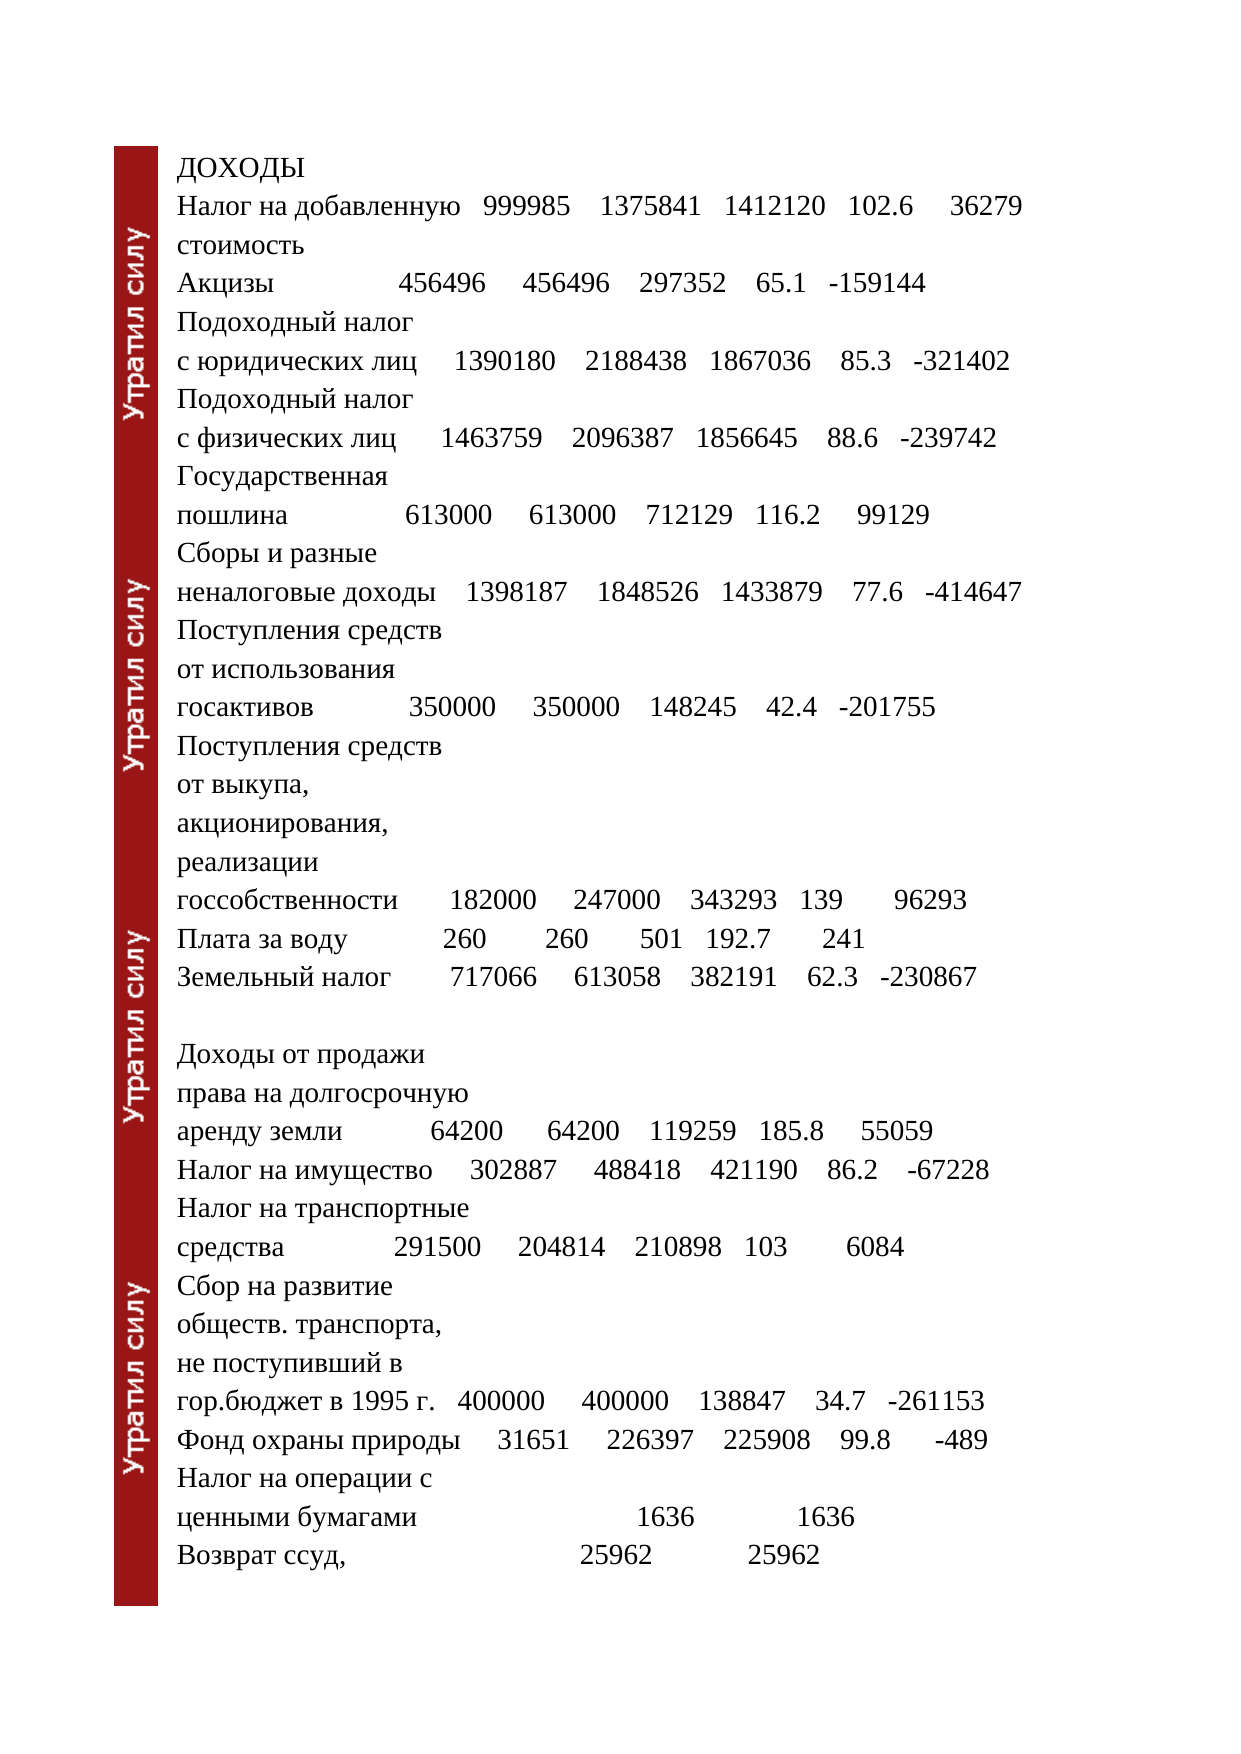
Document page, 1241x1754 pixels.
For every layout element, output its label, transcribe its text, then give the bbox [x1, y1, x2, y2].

picture [114, 646, 158, 651]
text Подоходный налог [112, 381, 1128, 415]
text обществ. транспорта, [112, 1306, 1128, 1340]
picture [114, 877, 158, 882]
text акционирования, [112, 805, 1128, 839]
picture [114, 376, 158, 381]
text Доходы от продажи [112, 1036, 1128, 1070]
text стоимость [112, 227, 1128, 261]
picture [114, 453, 158, 458]
picture [114, 569, 158, 574]
text Налог на добавленную 999985 1375841 1412120 102.6 36279 [112, 188, 1128, 222]
text госактивов 350000 350000 148245 42.4 -201755 [112, 689, 1128, 723]
picture [114, 1108, 158, 1113]
picture [114, 530, 158, 535]
text ценными бумагами 1636 1636 [112, 1499, 1128, 1532]
picture [114, 607, 158, 612]
text Поступления средств [112, 612, 1128, 646]
picture [114, 684, 158, 689]
picture [114, 1571, 158, 1606]
text пошлина 613000 613000 712129 116.2 99129 [112, 497, 1128, 530]
text не поступивший в [112, 1345, 1128, 1378]
text Возврат ссуд, 25962 25962 [112, 1537, 1128, 1571]
text средства 291500 204814 210898 103 6084 [112, 1229, 1128, 1263]
picture [114, 1186, 158, 1191]
text от выкупа, [112, 767, 1128, 800]
picture [114, 1263, 158, 1268]
text гор.бюджет в 1995 г. 400000 400000 138847 34.7 -261153 [112, 1383, 1128, 1417]
picture [114, 1340, 158, 1345]
picture [114, 1494, 158, 1499]
text Фонд охраны природы 31651 226397 225908 99.8 -489 [112, 1422, 1128, 1455]
picture [114, 146, 158, 150]
picture [114, 338, 158, 343]
picture [114, 1070, 158, 1075]
picture [114, 954, 158, 959]
text Сбор на развитие [112, 1268, 1128, 1301]
picture [114, 800, 158, 805]
picture [114, 222, 158, 227]
picture [114, 1378, 158, 1383]
text Поступления средств [112, 728, 1128, 762]
picture [114, 1147, 158, 1152]
picture [114, 261, 158, 266]
text Земельный налог 717066 613058 382191 62.3 -230867 [112, 959, 1128, 993]
picture [114, 1455, 158, 1460]
text госсобственности 182000 247000 343293 139 96293 [112, 882, 1128, 916]
picture [114, 299, 158, 304]
text Подоходный налог [112, 304, 1128, 338]
picture [114, 1417, 158, 1422]
text права на долгосрочную [112, 1075, 1128, 1108]
text от использования [112, 651, 1128, 684]
picture [114, 839, 158, 844]
picture [114, 1301, 158, 1306]
picture [114, 415, 158, 420]
text Сборы и разные [112, 535, 1128, 569]
text с физических лиц 1463759 2096387 1856645 88.6 -239742 [112, 420, 1128, 453]
text реализации [112, 844, 1128, 877]
picture [114, 723, 158, 728]
picture [114, 1224, 158, 1229]
text неналоговые доходы 1398187 1848526 1433879 77.6 -414647 [112, 574, 1128, 607]
text Акцизы 456496 456496 297352 65.1 -159144 [112, 266, 1128, 299]
picture [114, 762, 158, 767]
text ДОХОДЫ [112, 150, 1128, 183]
text Налог на транспортные [112, 1191, 1128, 1224]
picture [114, 183, 158, 188]
text Плата за воду 260 260 501 192.7 241 [112, 921, 1128, 954]
text аренду земли 64200 64200 119259 185.8 55059 [112, 1113, 1128, 1147]
picture [114, 492, 158, 497]
picture [114, 916, 158, 921]
picture [114, 993, 158, 1036]
text Государственная [112, 458, 1128, 492]
text Налог на имущество 302887 488418 421190 86.2 -67228 [112, 1152, 1128, 1186]
text Налог на операции с [112, 1460, 1128, 1494]
picture [114, 1532, 158, 1537]
text с юридических лиц 1390180 2188438 1867036 85.3 -321402 [112, 343, 1128, 376]
